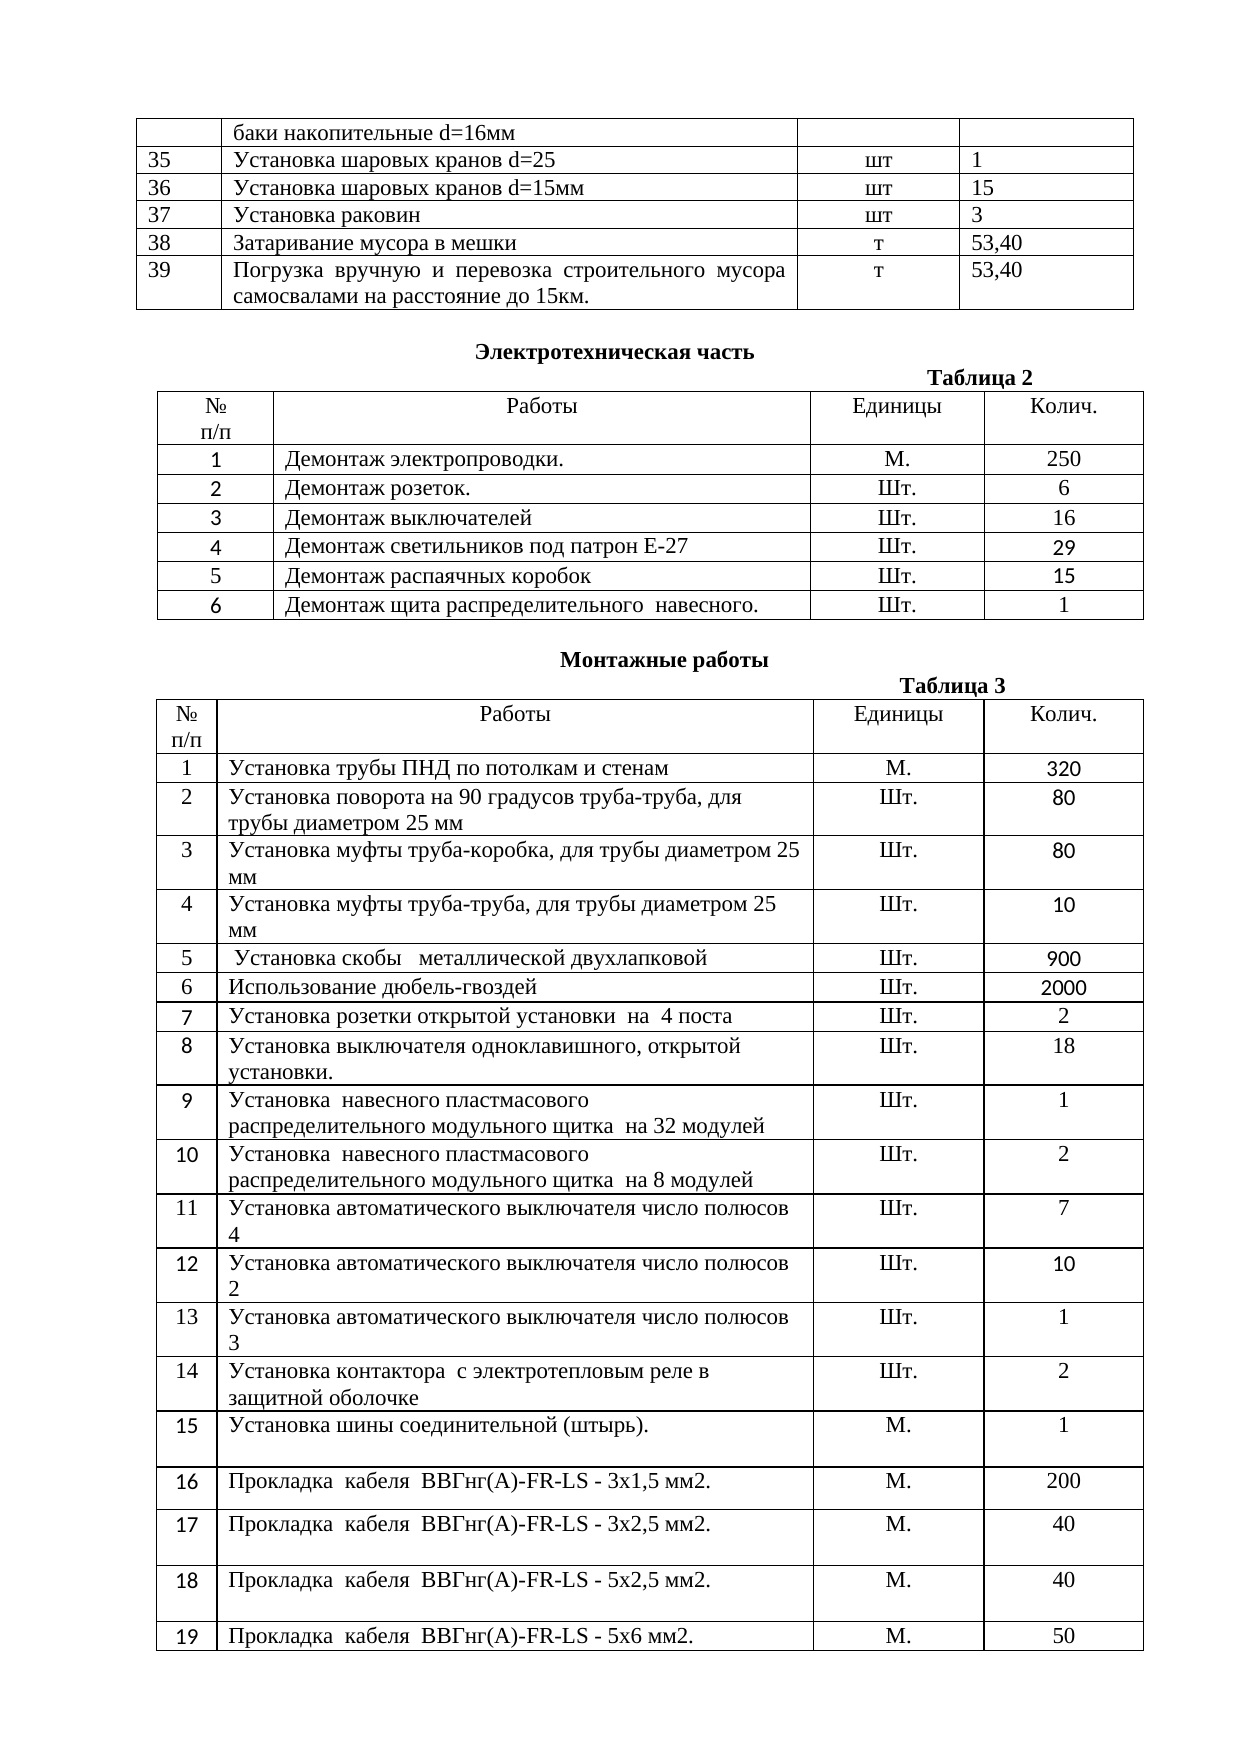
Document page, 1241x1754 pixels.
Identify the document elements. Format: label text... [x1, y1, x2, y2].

table_cell 900 [985, 944, 1143, 972]
table_cell М. [814, 1622, 983, 1650]
table_cell Шт. [814, 1140, 983, 1193]
table_cell Прокладка кабеля ВВГнг(А)-FR-LS - 3х1,5 мм2. [218, 1468, 813, 1509]
table_cell т [798, 229, 959, 255]
table_cell шт [798, 147, 959, 173]
table_cell 38 [137, 229, 221, 255]
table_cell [218, 1622, 813, 1650]
table_cell Шт. [811, 591, 984, 619]
table_cell 19 [157, 1622, 216, 1650]
table_cell 2 [985, 1357, 1143, 1410]
table_cell 2 [158, 475, 273, 502]
table_cell 53,40 [960, 229, 1133, 255]
table_cell 11 [157, 1195, 216, 1247]
table_cell М. [814, 1566, 983, 1621]
table_cell 1 [157, 754, 216, 782]
table_cell 3 [158, 504, 273, 532]
table_cell Шт. [814, 1086, 983, 1139]
table_cell 15 [960, 174, 1133, 200]
table_cell 36 [137, 174, 221, 200]
table_cell Установка поворота на 90 градусов труба-труба, для трубы диаметром 25 мм [218, 783, 813, 835]
table_cell 2 [985, 1003, 1143, 1031]
table_cell Шт. [814, 783, 983, 835]
table_cell 1 [985, 1086, 1143, 1139]
table_cell 14 [157, 1357, 216, 1410]
table_header Единицы [811, 392, 984, 444]
table_cell шт [798, 119, 959, 146]
table_cell 8 [157, 1032, 216, 1084]
table_cell Демонтаж распаячных коробок [274, 562, 810, 590]
table_cell Шт. [811, 533, 984, 561]
table_cell [137, 119, 221, 146]
table_header Работы [274, 392, 810, 444]
table_cell Шт. [814, 1249, 983, 1301]
table_cell 7 [157, 1003, 216, 1031]
table_cell Установка навесного пластмасового распределительного модульного щитка на 8 модулей [218, 1140, 813, 1193]
table_cell Установка шаровых кранов d=25 [222, 147, 797, 173]
table_cell Демонтаж выключателей [274, 504, 810, 532]
table_cell 12 [960, 119, 1133, 146]
table_cell 1 [985, 1303, 1143, 1356]
table_cell 4 [157, 890, 216, 943]
table_cell 80 [985, 836, 1143, 889]
table_cell Установка розетки открытой установки на 4 поста [218, 1003, 813, 1031]
table_cell Установка шаровых кранов d=15мм [222, 174, 797, 200]
table_cell 16 [985, 504, 1143, 532]
table_cell 4 [158, 533, 273, 561]
table_cell М. [814, 1510, 983, 1564]
table_cell 29 [985, 533, 1143, 561]
table_cell 53,40 [960, 256, 1133, 309]
table_header Единицы [814, 700, 983, 753]
table_cell М. [814, 1468, 983, 1509]
table_cell 18 [985, 1032, 1143, 1084]
table_cell Установка контактора с электротепловым реле в защитной оболочке [218, 1357, 813, 1410]
table_cell Шт. [814, 1032, 983, 1084]
table_cell 12 [157, 1249, 216, 1301]
table_cell 18 [157, 1566, 216, 1621]
table_cell Шт. [814, 890, 983, 943]
table_cell Демонтаж щита распределительного навесного. [274, 591, 810, 619]
table_header Колич. [985, 392, 1143, 444]
table_cell Шт. [814, 1357, 983, 1410]
text Электротехническая часть [148, 338, 1181, 364]
table_cell 16 [157, 1468, 216, 1509]
table_cell 40 [985, 1510, 1143, 1564]
table_cell Прокладка кабеля ВВГнг(А)-FR-LS - 3х2,5 мм2. [218, 1510, 813, 1564]
table_cell 37 [137, 201, 221, 228]
table_cell 2 [157, 783, 216, 835]
table_cell 40 [985, 1566, 1143, 1621]
table_cell 35 [137, 147, 221, 173]
table_header Колич. [985, 700, 1143, 753]
table_cell 3 [960, 201, 1133, 228]
table_cell 7 [985, 1195, 1143, 1247]
text Таблица 3 [148, 672, 1181, 699]
table_cell Шт. [814, 1303, 983, 1356]
table_cell 15 [157, 1412, 216, 1466]
table_cell Установка трубы ПНД по потолкам и стенам [218, 754, 813, 782]
table_cell 1 [985, 1412, 1143, 1466]
table_cell Установка раковин [222, 201, 797, 228]
table_cell 17 [157, 1510, 216, 1564]
table_cell Погрузка вручную и перевозка строительного мусора самосвалами на расстояние до 15км. [222, 256, 797, 309]
table_cell Шт. [814, 1195, 983, 1247]
table_cell М. [811, 445, 984, 473]
table_cell 15 [985, 562, 1143, 590]
table_cell 9 [157, 1086, 216, 1139]
table_cell 250 [985, 445, 1143, 473]
table_cell Шт. [811, 562, 984, 590]
table_cell М. [814, 1412, 983, 1466]
table_header № п/п [157, 700, 216, 753]
table_cell Затаривание мусора в мешки [222, 229, 797, 255]
table_cell Демонтаж светильников под патрон Е-27 [274, 533, 810, 561]
table_cell 1 [960, 147, 1133, 173]
table_cell Установка муфты труба-труба, для трубы диаметром 25 мм [218, 890, 813, 943]
table_cell 5 [158, 562, 273, 590]
table_cell 10 [157, 1140, 216, 1193]
table_cell 1 [985, 591, 1143, 619]
table_cell 200 [985, 1468, 1143, 1509]
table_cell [222, 119, 797, 146]
table_cell 5 [157, 944, 216, 972]
table_cell Установка автоматического выключателя число полюсов 3 [218, 1303, 813, 1356]
table_header № п/п [158, 392, 273, 444]
table_cell 80 [985, 783, 1143, 835]
table_cell 320 [985, 754, 1143, 782]
table_cell 6 [985, 475, 1143, 502]
table_cell 13 [157, 1303, 216, 1356]
table_cell 1 [158, 445, 273, 473]
table_cell 10 [985, 890, 1143, 943]
table_cell Установка выключателя одноклавишного, открытой установки. [218, 1032, 813, 1084]
table_cell Шт. [814, 1003, 983, 1031]
table_cell 39 [137, 256, 221, 309]
table_cell шт [798, 174, 959, 200]
table_cell Шт. [814, 944, 983, 972]
text Таблица 2 [148, 364, 1181, 391]
table_cell 2 [985, 1140, 1143, 1193]
table_cell 6 [158, 591, 273, 619]
table_cell Установка шины соединительной (штырь). [218, 1412, 813, 1466]
table_cell 50 [985, 1622, 1143, 1650]
table_cell М. [814, 754, 983, 782]
table_cell т [798, 256, 959, 309]
table_header Работы [218, 700, 813, 753]
table_cell Прокладка кабеля ВВГнг(А)-FR-LS - 5х2,5 мм2. [218, 1566, 813, 1621]
table_cell 10 [985, 1249, 1143, 1301]
table_cell Установка навесного пластмасового распределительного модульного щитка на 32 модулей [218, 1086, 813, 1139]
table_cell Шт. [814, 973, 983, 1001]
table_cell Установка автоматического выключателя число полюсов 4 [218, 1195, 813, 1247]
text Монтажные работы [148, 646, 1181, 672]
table_cell 3 [157, 836, 216, 889]
table_cell Установка муфты труба-коробка, для трубы диаметром 25 мм [218, 836, 813, 889]
table_cell Использование дюбель-гвоздей [218, 973, 813, 1001]
table_cell Демонтаж электропроводки. [274, 445, 810, 473]
table_cell Установка скобы металлической двухлапковой [218, 944, 813, 972]
table_cell Установка автоматического выключателя число полюсов 2 [218, 1249, 813, 1301]
table_cell 6 [157, 973, 216, 1001]
table_cell Демонтаж розеток. [274, 475, 810, 502]
table_cell 2000 [985, 973, 1143, 1001]
table_cell Шт. [814, 836, 983, 889]
table_cell Шт. [811, 475, 984, 502]
table_cell шт [798, 201, 959, 228]
table_cell Шт. [811, 504, 984, 532]
